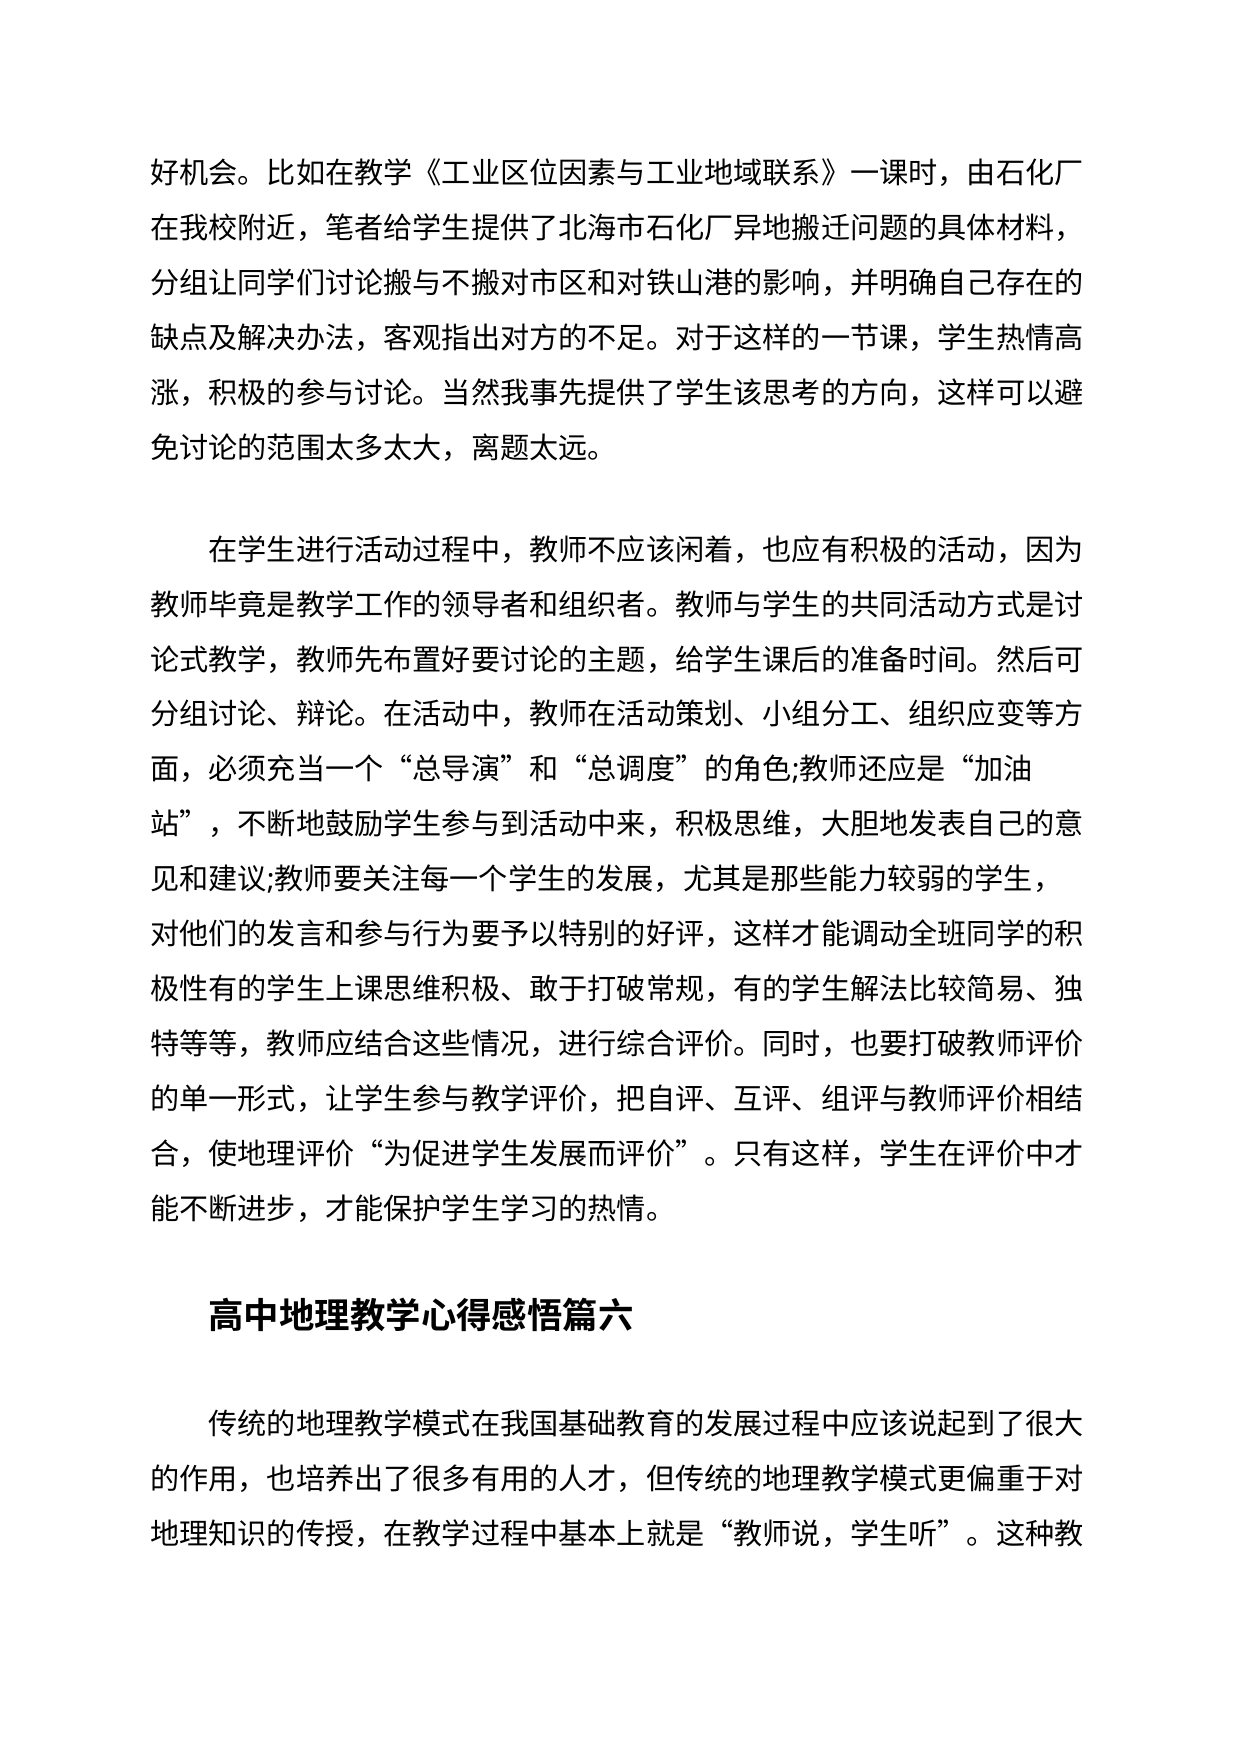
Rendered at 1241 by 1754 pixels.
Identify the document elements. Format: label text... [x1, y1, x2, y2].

text 高中地理教学心得感悟篇六 [150, 1287, 1090, 1338]
text 在学生进行活动过程中，教师不应该闲着，也应有积极的活动，因为教师毕竟是教学工作的领导者和组织者。教师与学生的共同活动方式是讨论式教学，教师先布置好要讨论的主题，给学生课后的准备时间。然后可分组讨论、辩论。在活动中，教师在活动策划、小组分工、组织应变等方面，必须充当一个“总导演”和“总调度”的角色;教师还应是“加油站”，不断地鼓励学生参与到活动中来，积极思维，大胆地发表自己的意见和建议;教师要关注每一个学生的发展，尤其是那些能力较弱的学生，对他们的发言和参与行为要予以特别的好评，这样才能调动全班同学的积极性有的学生上课思维积极、敢于打破常规，有的学生解法比较简易、独特等等，教师应结合这些情况，进行综合评价。同时，也要打破教师评价的单一形式，让学生参与教学评价，把自评、互评、组评与教师评价相结合，使地理评价“为促进学生发展而评价”。只有这样，学生在评价中才能不断进步，才能保护学生学习的热情。 [150, 526, 1090, 1227]
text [150, 1400, 1090, 1552]
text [150, 150, 1090, 467]
